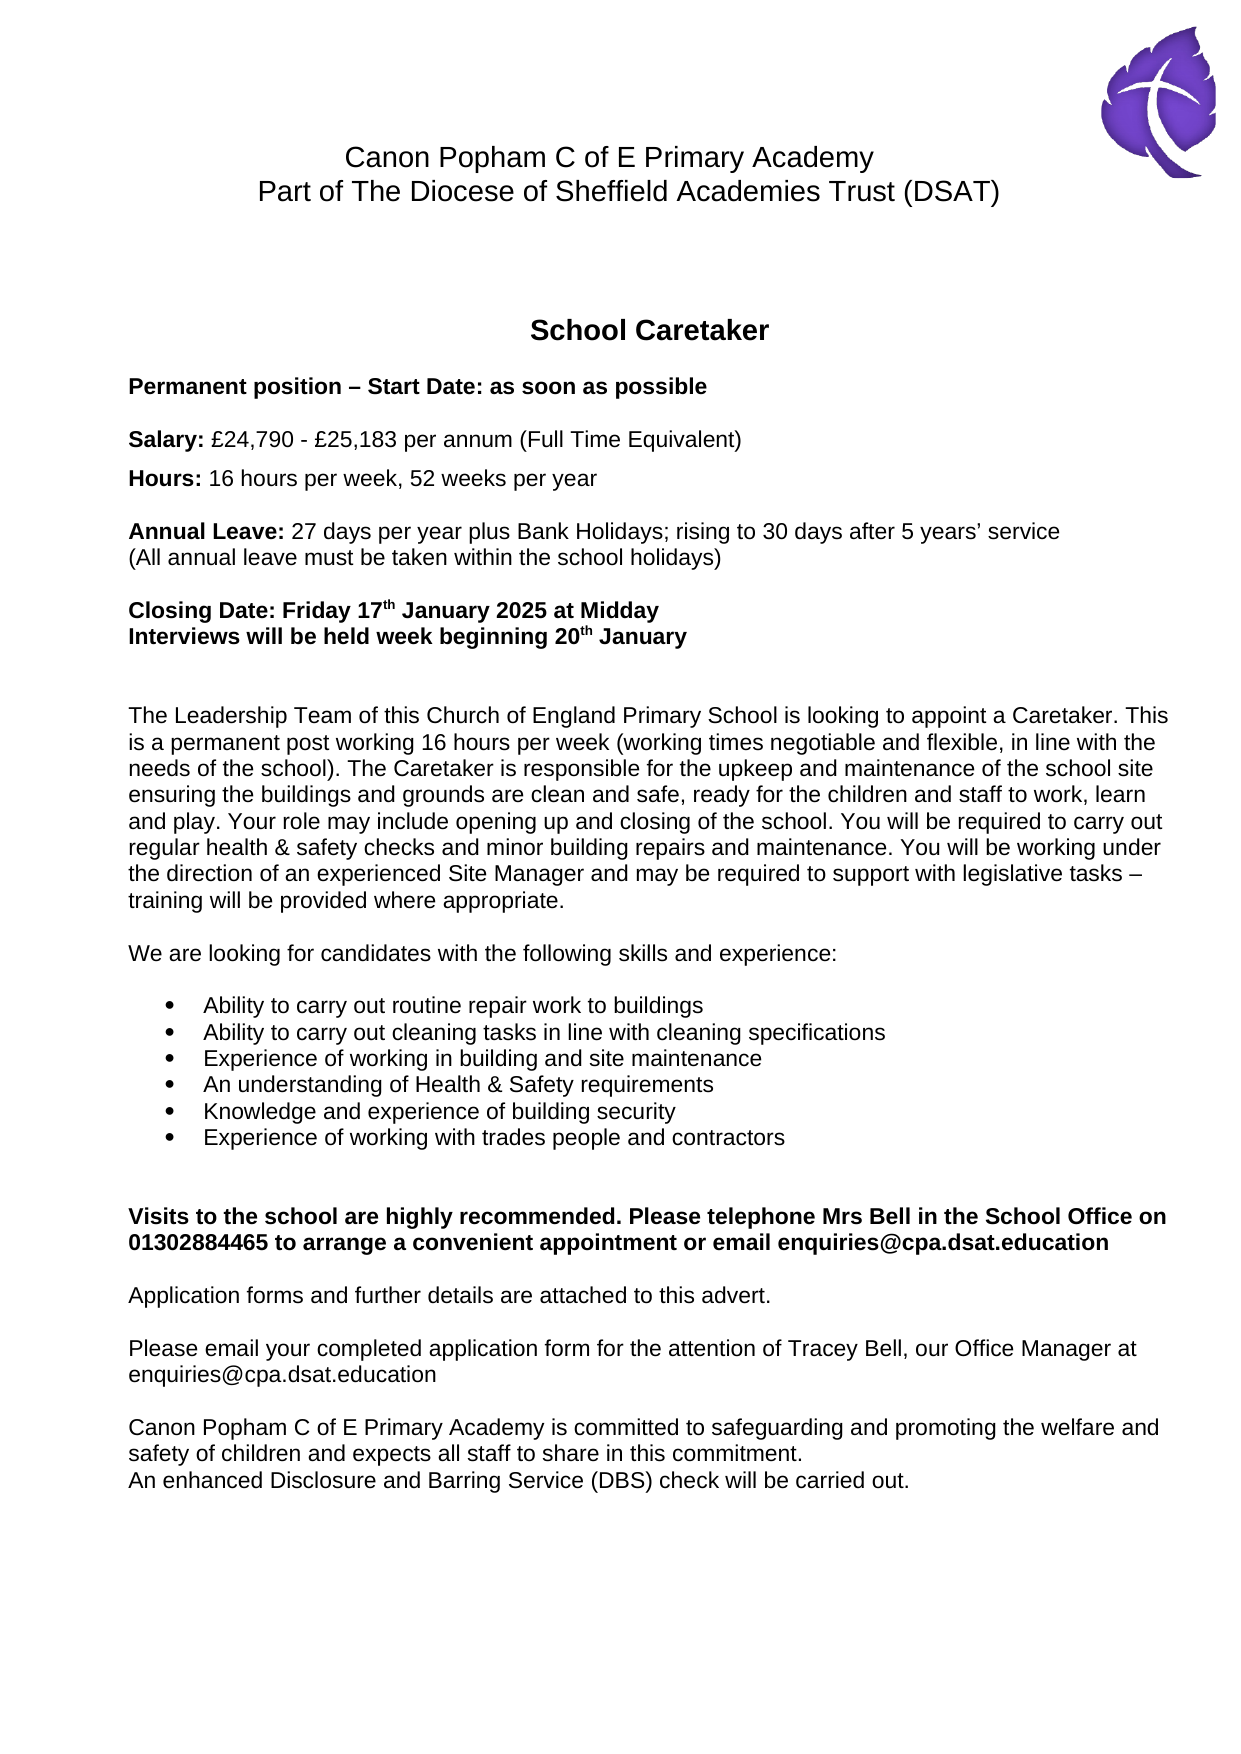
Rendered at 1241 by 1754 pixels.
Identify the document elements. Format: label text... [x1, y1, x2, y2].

list Experience of working in building and site maintenance [166, 1045, 1171, 1071]
text Annual Leave: 27 days per year plus Bank Holidays; rising to 30 days after 5 years’ service [128, 518, 1171, 544]
text Hours: 16 hours per week, 52 weeks per year [128, 465, 1171, 491]
text An enhanced Disclosure and Barring Service (DBS) check will be carried out. [128, 1467, 1171, 1493]
text Please email your completed application form for the attention of Tracey Bell, our Office Manager at enquiries@cpa.dsat.education [128, 1335, 1171, 1387]
text Salary: £24,790 - £25,183 per annum (Full Time Equivalent) [128, 426, 1171, 452]
text We are looking for candidates with the following skills and experience: [128, 939, 1171, 966]
picture [1100, 26, 1216, 177]
text Closing Date: Friday 17th January 2025 at Midday [128, 597, 1171, 623]
text The Leadership Team of this Church of England Primary School is looking to appoint a Caretaker. This is a permanent post working 16 hours per week (working times negotiable and flexible, in line with the needs of the school). The Caretaker is responsible for the upkeep and maintenance of the school site ensuring the buildings and grounds are clean and safe, ready for the children and staff to work, learn and play. Your role may include opening up and closing of the school. You will be required to carry out regular health & safety checks and minor building repairs and maintenance. You will be working under the direction of an experienced Site Manager and may be required to support with legislative tasks – training will be provided where appropriate. [128, 702, 1171, 913]
list Ability to carry out cleaning tasks in line with cleaning specifications [166, 1018, 1171, 1045]
text Visits to the school are highly recommended. Please telephone Mrs Bell in the School Office on 01302884465 to arrange a convenient appointment or email enquiries@cpa.dsat.education [128, 1203, 1171, 1256]
list Experience of working with trades people and contractors [166, 1124, 1171, 1150]
list Ability to carry out routine repair work to buildings [166, 992, 1171, 1018]
list An understanding of Health & Safety requirements [166, 1071, 1171, 1098]
text Interviews will be held week beginning 20th January [128, 623, 1171, 649]
text Application forms and further details are attached to this advert. [128, 1282, 1171, 1308]
text School Caretaker [128, 313, 1171, 347]
list Knowledge and experience of building security [166, 1098, 1171, 1124]
text Part of The Diocese of Sheffield Academies Trust (DSAT) [128, 174, 1171, 208]
text Canon Popham C of E Primary Academy is committed to safeguarding and promoting the welfare and safety of children and expects all staff to share in this commitment. [128, 1414, 1171, 1467]
text Canon Popham C of E Primary Academy [128, 141, 1148, 174]
text (All annual leave must be taken within the school holidays) [128, 544, 1171, 571]
text Permanent position – Start Date: as soon as possible [128, 373, 1171, 399]
